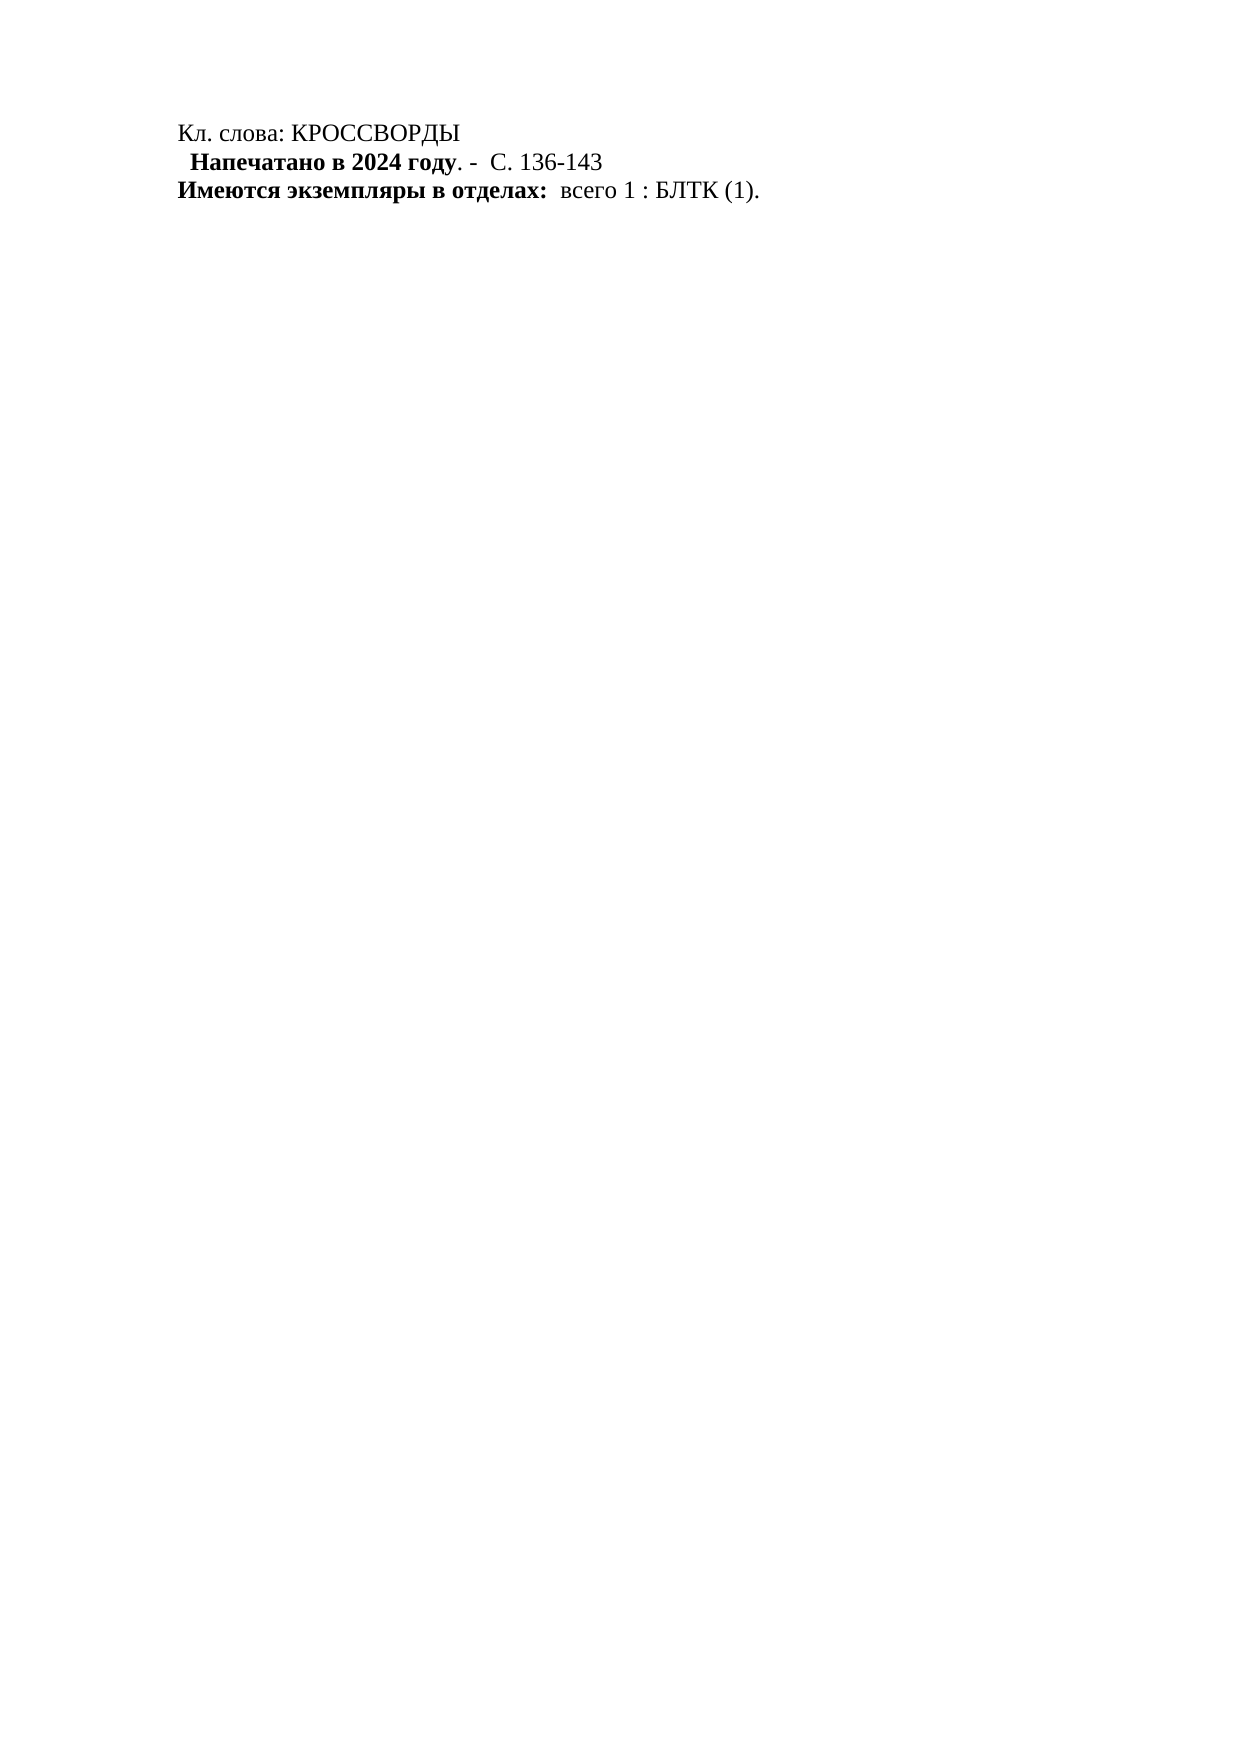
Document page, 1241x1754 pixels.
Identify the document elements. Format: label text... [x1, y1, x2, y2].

text Напечатано в 2024 году. - С. 136-143 [177, 147, 1152, 176]
text Имеются экземпляры в отделах: всего 1 : БЛТК (1). [177, 176, 1152, 204]
text Кл. слова: КРОССВОРДЫ [177, 118, 1152, 147]
